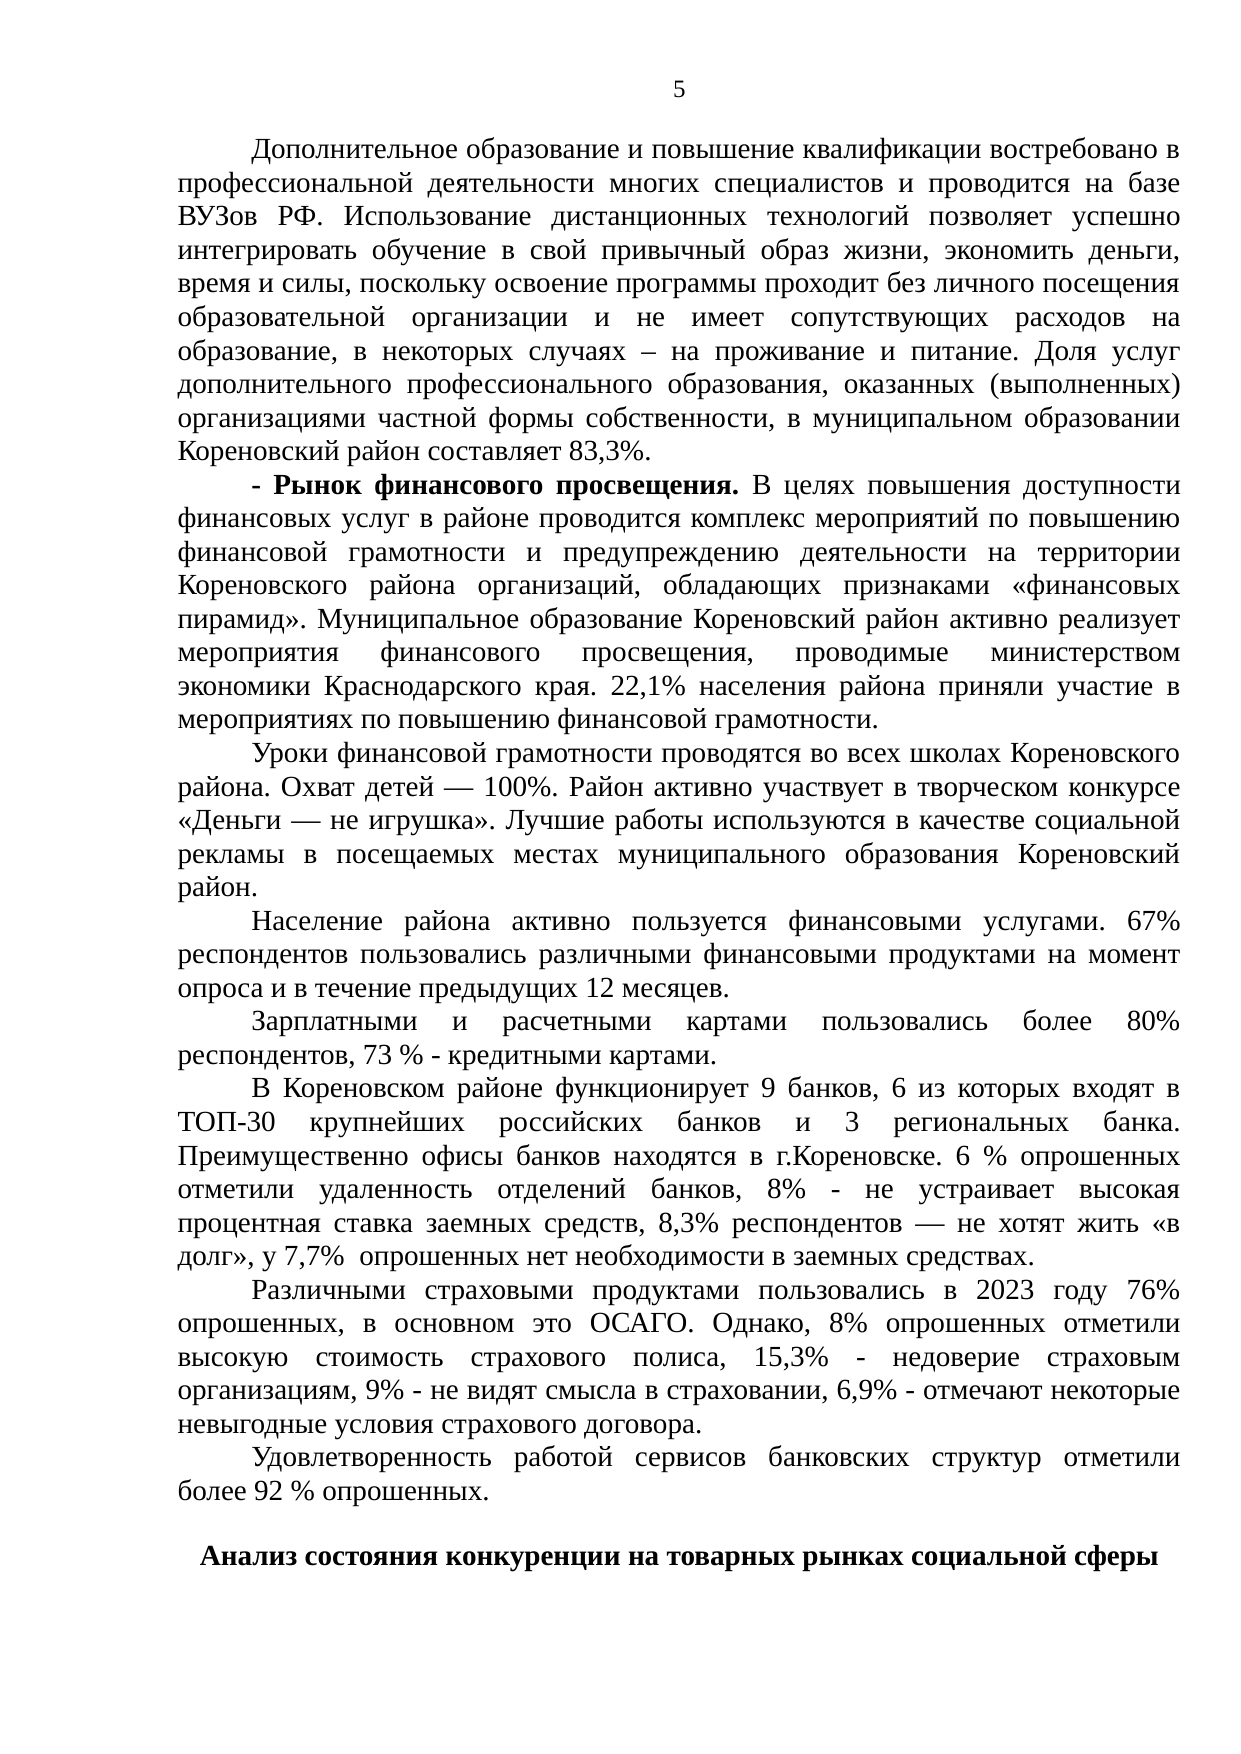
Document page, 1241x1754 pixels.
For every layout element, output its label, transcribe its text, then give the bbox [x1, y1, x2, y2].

text Удовлетворенность работой сервисов банковских структур отметили более 92 % опрошенных. [177, 1439, 1181, 1507]
text Различными страховыми продуктами пользовались в 2023 году 76% опрошенных, в основном это ОСАГО. Однако, 8% опрошенных отметили высокую стоимость страхового полиса, 15,3% - недоверие страховым организациям, 9% - не видят смысла в страховании, 6,9% - отмечают некоторые невыгодные условия страхового договора. [177, 1272, 1181, 1439]
text Дополнительное образование и повышение квалификации востребовано в профессиональной деятельности многих специалистов и проводится на базе ВУЗов РФ. Использование дистанционных технологий позволяет успешно интегрировать обучение в свой привычный образ жизни, экономить деньги, время и силы, поскольку освоение программы проходит без личного посещения образовательной организации и не имеет сопутствующих расходов на образование, в некоторых случаях – на проживание и питание. Доля услуг дополнительного профессионального образования, оказанных (выполненных) организациями частной формы собственности, в муниципальном образовании Кореновский район составляет 83,3%. [177, 131, 1181, 467]
text Зарплатными и расчетными картами пользовались более 80% респондентов, 73 % - кредитными картами. [177, 1003, 1181, 1071]
list Анализ состояния конкуренции на товарных рынках социальной сферы [177, 1538, 1181, 1571]
text В Кореновском районе функционирует 9 банков, 6 из которых входят в ТОП-30 крупнейших российских банков и 3 региональных банка. Преимущественно офисы банков находятся в г.Кореновске. 6 % опрошенных отметили удаленность отделений банков, 8% - не устраивает высокая процентная ставка заемных средств, 8,3% респондентов — не хотят жить «в долг», у 7,7% опрошенных нет необходимости в заемных средствах. [177, 1071, 1181, 1272]
text Население района активно пользуется финансовыми услугами. 67% респондентов пользовались различными финансовыми продуктами на момент опроса и в течение предыдущих 12 месяцев. [177, 903, 1181, 1003]
text Уроки финансовой грамотности проводятся во всех школах Кореновского района. Охват детей — 100%. Район активно участвует в творческом конкурсе «Деньги — не игрушка». Лучшие работы используются в качестве социальной рекламы в посещаемых местах муниципального образования Кореновский район. [177, 735, 1181, 903]
text - Рынок финансового просвещения. В целях повышения доступности финансовых услуг в районе проводится комплекс мероприятий по повышению финансовой грамотности и предупреждению деятельности на территории Кореновского района организаций, обладающих признаками «финансовых пирамид». Муниципальное образование Кореновский район активно реализует мероприятия финансового просвещения, проводимые министерством экономики Краснодарского края. 22,1% населения района приняли участие в мероприятиях по повышению финансовой грамотности. [177, 467, 1181, 735]
